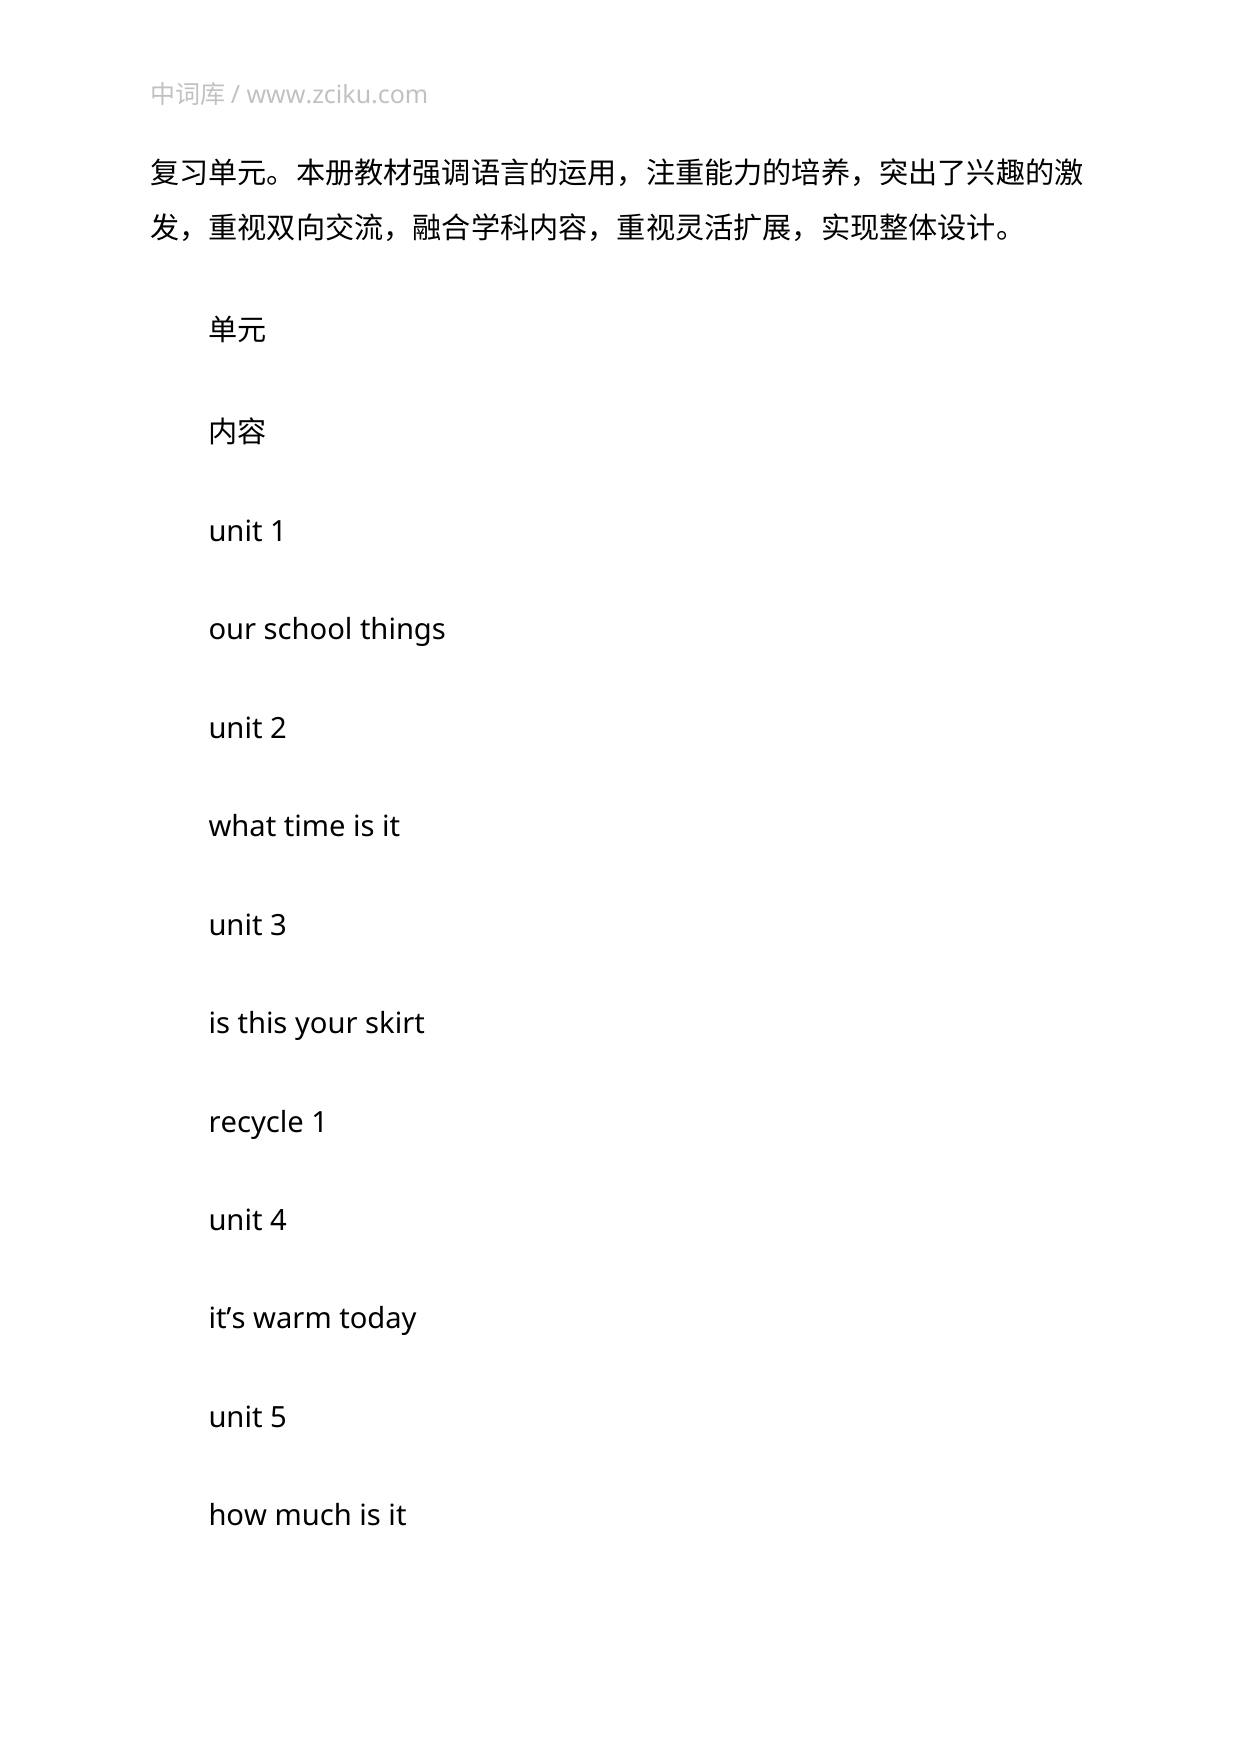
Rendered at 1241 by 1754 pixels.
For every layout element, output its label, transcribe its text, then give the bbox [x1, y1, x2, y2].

text unit 3 [150, 904, 1090, 944]
text unit 4 [150, 1199, 1090, 1239]
text what time is it [150, 806, 1090, 845]
text unit 5 [150, 1396, 1090, 1436]
text 内容 [150, 408, 1090, 451]
text unit 2 [150, 707, 1090, 747]
text it’s warm today [150, 1298, 1090, 1337]
text recycle 1 [150, 1101, 1090, 1141]
text our school things [150, 609, 1090, 648]
text unit 1 [150, 510, 1090, 550]
text 单元 [150, 307, 1090, 349]
text how much is it [150, 1494, 1090, 1534]
text is this your skirt [150, 1002, 1090, 1042]
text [150, 150, 1090, 247]
